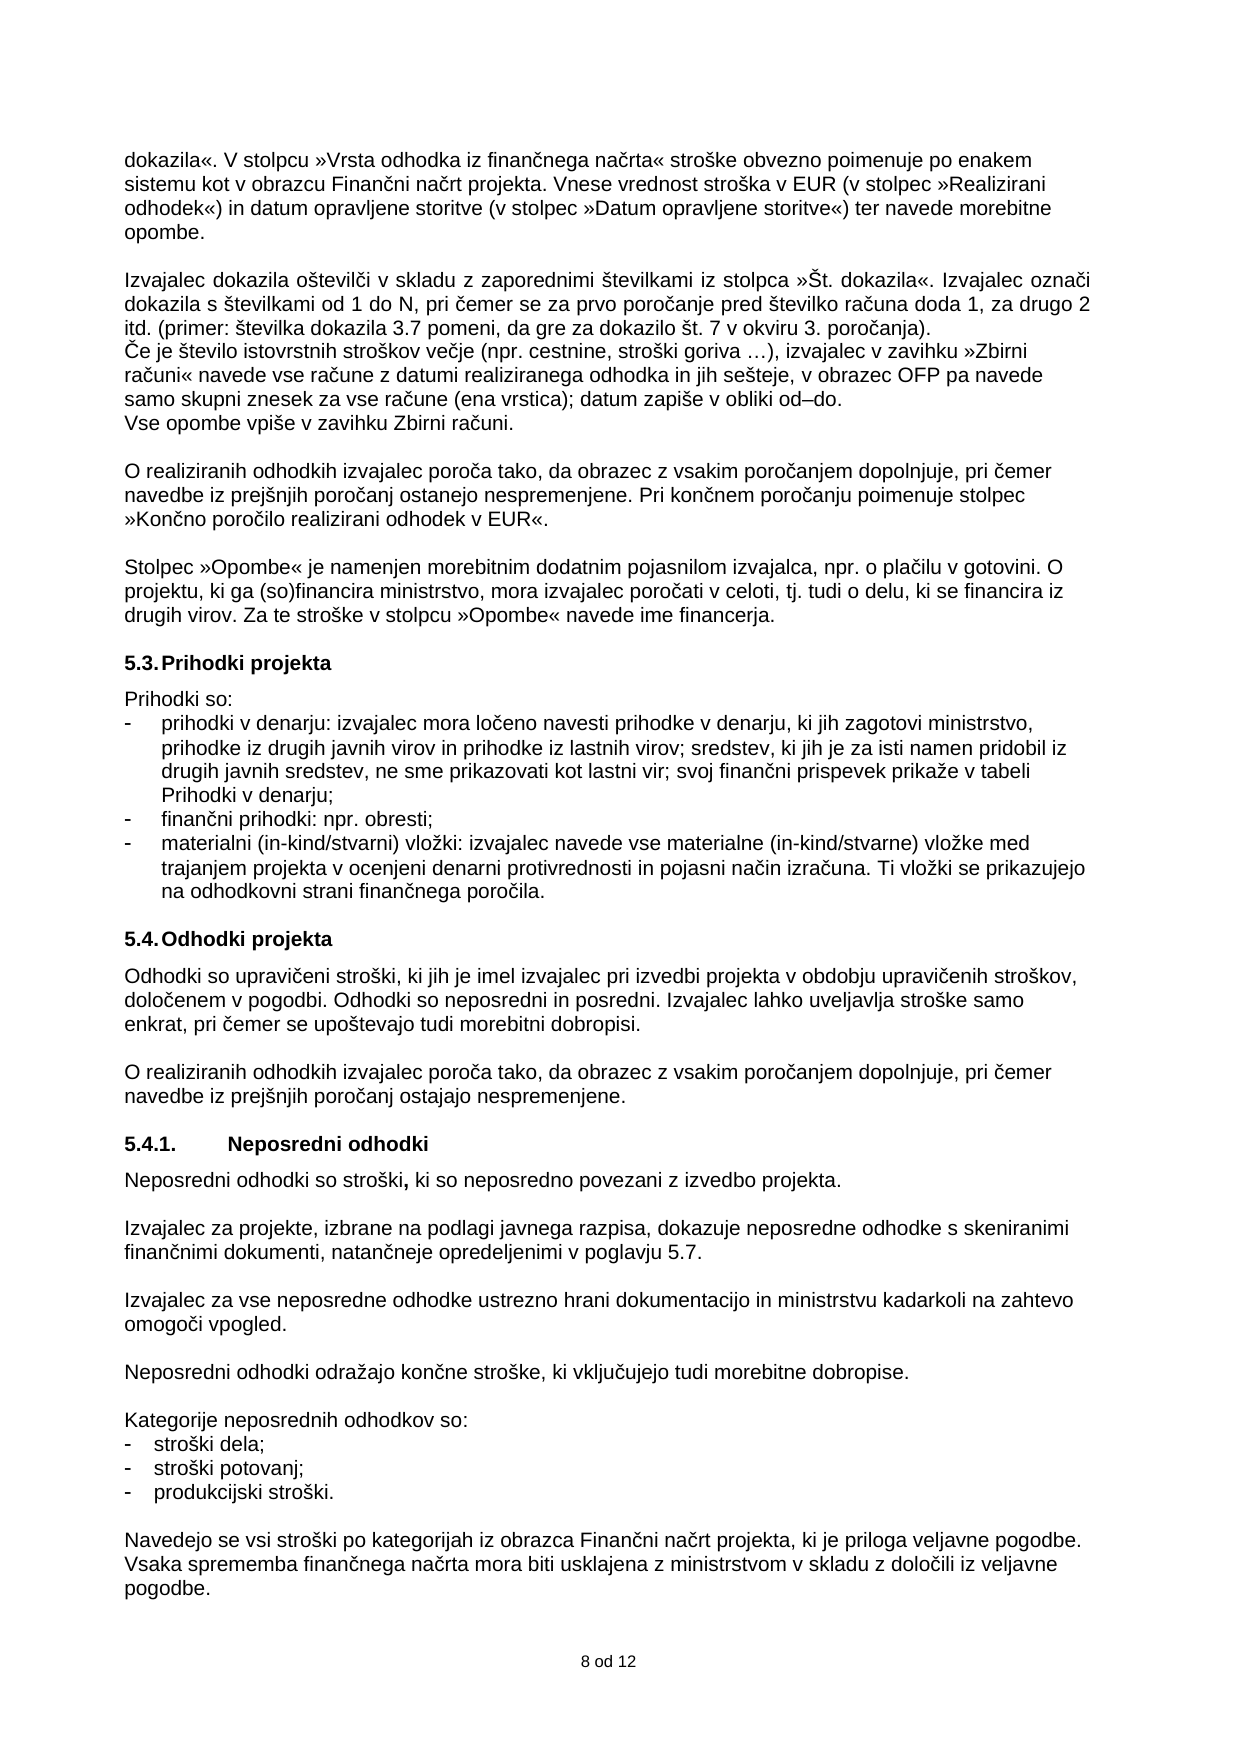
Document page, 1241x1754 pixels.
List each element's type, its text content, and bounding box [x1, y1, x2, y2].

list stroški dela; [124, 1431, 1092, 1455]
text Če je število istovrstnih stroškov večje (npr. cestnine, stroški goriva …), izvajalec v zavihku »Zbirni računi« navede vse račune z datumi realiziranega odhodka in jih sešteje, v obrazec OFP pa navede samo skupni znesek za vse račune (ena vrstica); datum zapiše v obliki od–do. [124, 339, 1092, 411]
text Kategorije neposrednih odhodkov so: [124, 1407, 1092, 1431]
list prihodki v denarju: izvajalec mora ločeno navesti prihodke v denarju, ki jih zagotovi ministrstvo, prihodke iz drugih javnih virov in prihodke iz lastnih virov; sredstev, ki jih je za isti namen pridobil iz drugih javnih sredstev, ne sme prikazovati kot lastni vir; svoj finančni prispevek prikaže v tabeli Prihodki v denarju; [124, 711, 1092, 807]
text Prihodki so: [124, 687, 1092, 711]
text Navedejo se vsi stroški po kategorijah iz obrazca Finančni načrt projekta, ki je priloga veljavne pogodbe. Vsaka sprememba finančnega načrta mora biti usklajena z ministrstvom v skladu z določili iz veljavne pogodbe. [124, 1527, 1092, 1599]
text Odhodki so upravičeni stroški, ki jih je imel izvajalec pri izvedbi projekta v obdobju upravičenih stroškov, določenem v pogodbi. Odhodki so neposredni in posredni. Izvajalec lahko uveljavlja stroške samo enkrat, pri čemer se upoštevajo tudi morebitni dobropisi. [124, 964, 1092, 1036]
text Neposredni odhodki odražajo končne stroške, ki vključujejo tudi morebitne dobropise. [124, 1359, 1092, 1383]
text Neposredni odhodki so stroški, ki so neposredno povezani z izvedbo projekta. [124, 1168, 1092, 1192]
list materialni (in-kind/stvarni) vložki: izvajalec navede vse materialne (in-kind/stvarne) vložke med trajanjem projekta v ocenjeni denarni protivrednosti in pojasni način izračuna. Ti vložki se prikazujejo na odhodkovni strani finančnega poročila. [124, 831, 1092, 903]
list finančni prihodki: npr. obresti; [124, 807, 1092, 831]
text O realiziranih odhodkih izvajalec poroča tako, da obrazec z vsakim poročanjem dopolnjuje, pri čemer navedbe iz prejšnjih poročanj ostanejo nespremenjene. Pri končnem poročanju poimenuje stolpec »Končno poročilo realizirani odhodek v EUR«. [124, 459, 1092, 531]
list produkcijski stroški. [124, 1479, 1092, 1503]
subtitle Odhodki projekta [124, 927, 1092, 951]
subtitle Neposredni odhodki [124, 1131, 1092, 1155]
text Izvajalec za projekte, izbrane na podlagi javnega razpisa, dokazuje neposredne odhodke s skeniranimi finančnimi dokumenti, natančneje opredeljenimi v poglavju 5.7. [124, 1216, 1092, 1264]
list stroški potovanj; [124, 1455, 1092, 1479]
subtitle Prihodki projekta [124, 651, 1092, 675]
text Izvajalec za vse neposredne odhodke ustrezno hrani dokumentacijo in ministrstvu kadarkoli na zahtevo omogoči vpogled. [124, 1288, 1092, 1336]
text Izvajalec dokazila oštevilči v skladu z zaporednimi številkami iz stolpca »Št. dokazila«. Izvajalec označi dokazila s številkami od 1 do N, pri čemer se za prvo poročanje pred številko računa doda 1, za drugo 2 itd. (primer: številka dokazila 3.7 pomeni, da gre za dokazilo št. 7 v okviru 3. poročanja). [124, 267, 1092, 339]
text O realiziranih odhodkih izvajalec poroča tako, da obrazec z vsakim poročanjem dopolnjuje, pri čemer navedbe iz prejšnjih poročanj ostajajo nespremenjene. [124, 1059, 1092, 1107]
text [124, 148, 1092, 243]
text Stolpec »Opombe« je namenjen morebitnim dodatnim pojasnilom izvajalca, npr. o plačilu v gotovini. O projektu, ki ga (so)financira ministrstvo, mora izvajalec poročati v celoti, tj. tudi o delu, ki se financira iz drugih virov. Za te stroške v stolpcu »Opombe« navede ime financerja. [124, 555, 1092, 627]
text Vse opombe vpiše v zavihku Zbirni računi. [124, 411, 1092, 435]
